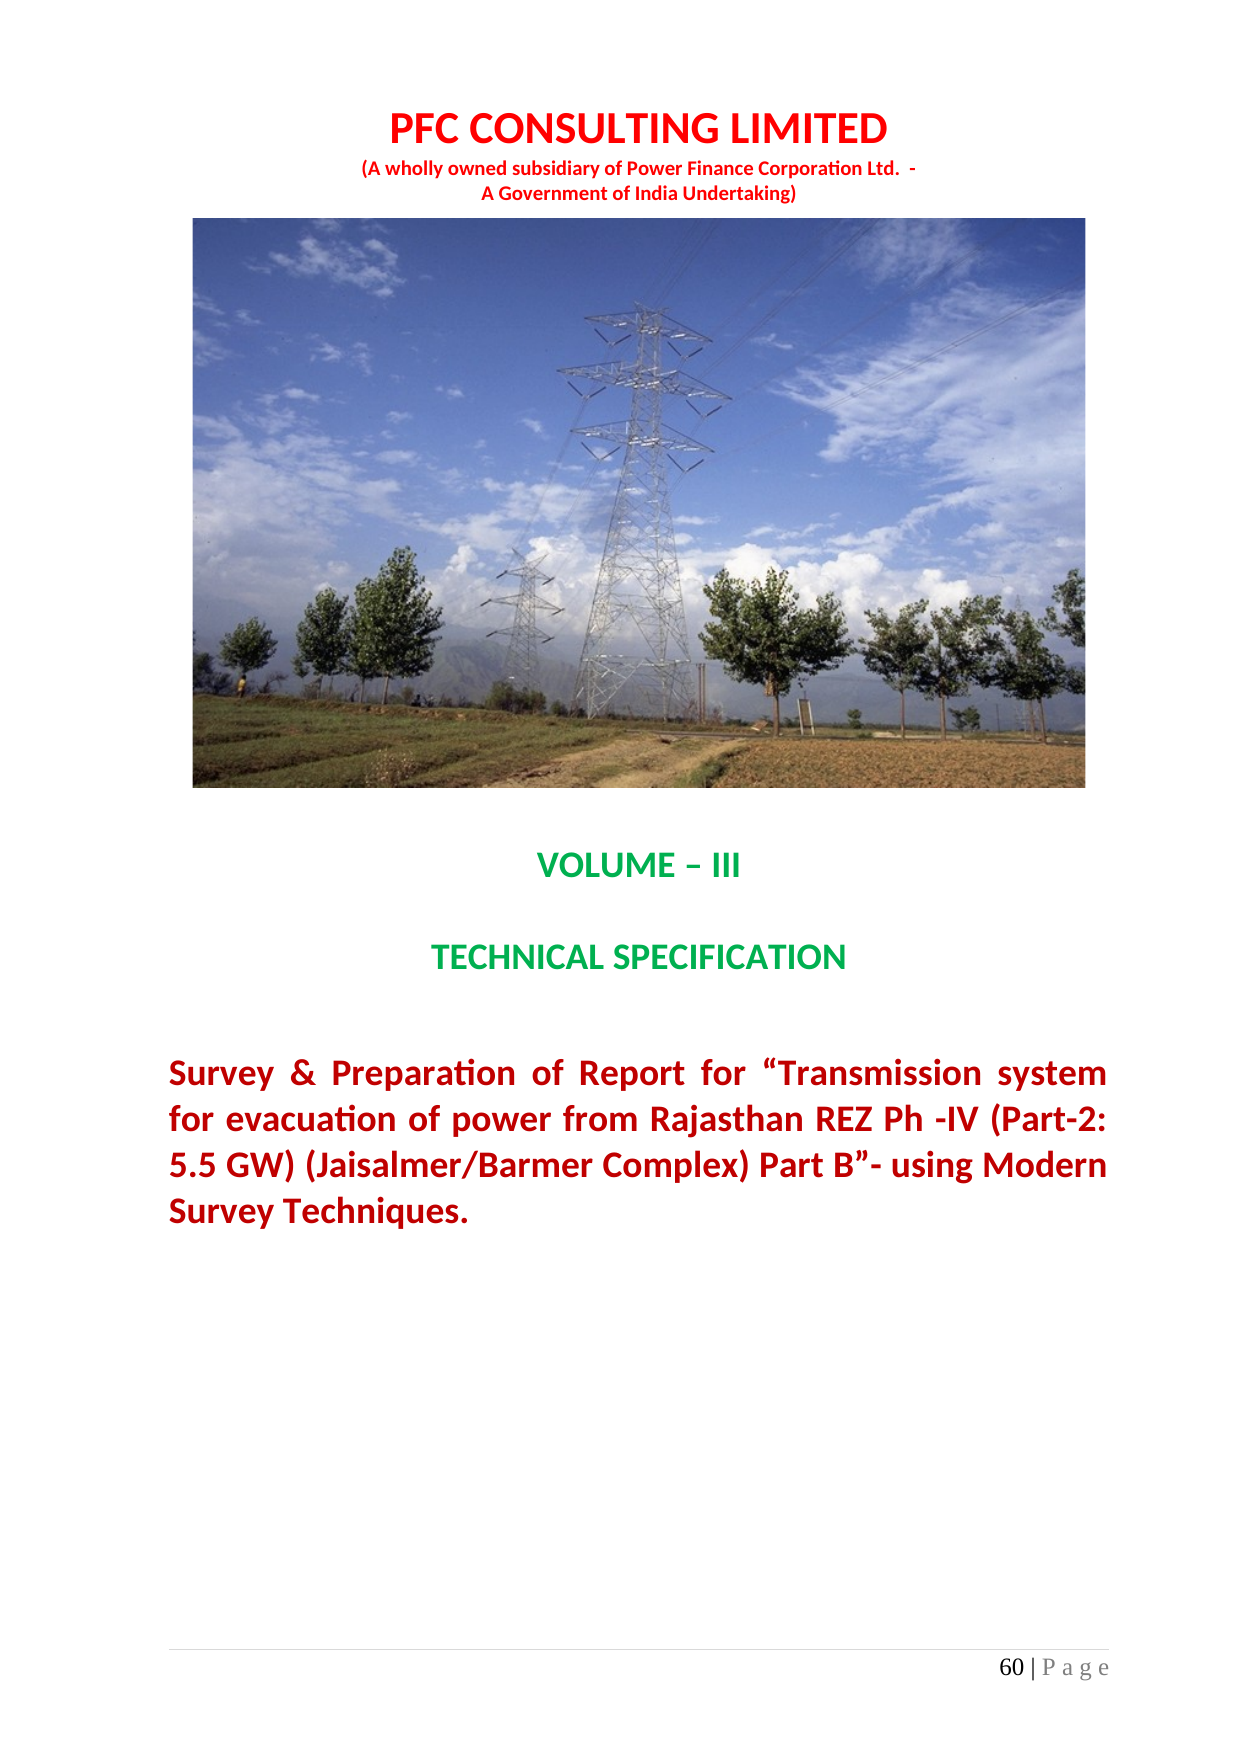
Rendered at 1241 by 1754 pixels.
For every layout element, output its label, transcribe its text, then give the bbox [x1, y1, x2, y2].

picture [192, 218, 1086, 788]
title (A wholly owned subsidiary of Power Finance Corporation Ltd. - [169, 155, 1109, 180]
subtitle VOLUME – III [169, 841, 1109, 887]
subtitle TECHNICAL SPECIFICATION [169, 933, 1109, 978]
title A Government of India Undertaking) [169, 180, 1109, 206]
title PFC CONSULTING LIMITED [169, 99, 1109, 155]
title Survey & Preparation of Report for “Transmission system for evacuation of power from Rajasthan REZ Ph -IV (Part-2: 5.5 GW) (Jaisalmer/Barmer Complex) Part B”- using Modern Survey Techniques. [169, 1049, 1109, 1233]
